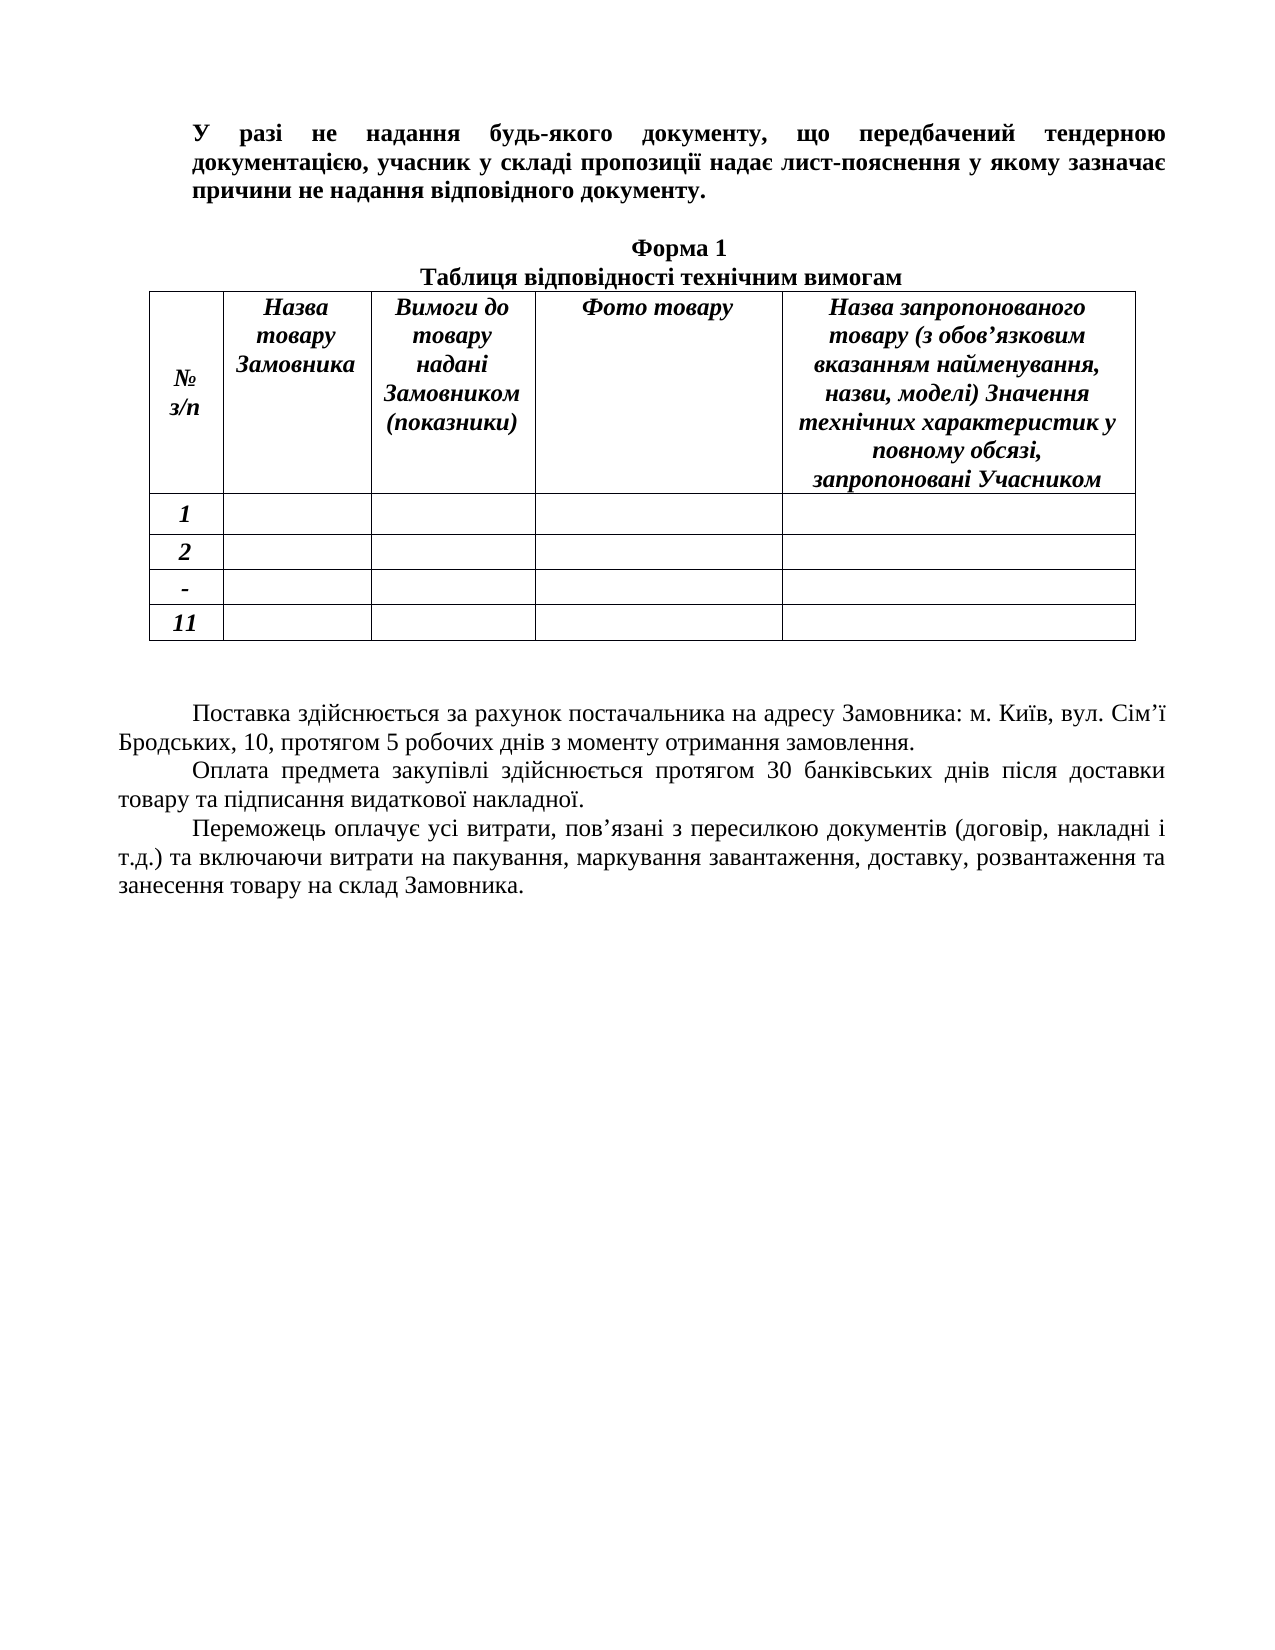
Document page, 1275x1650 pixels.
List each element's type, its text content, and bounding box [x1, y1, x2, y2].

table_cell [224, 570, 371, 604]
table_header Вимоги до товару надані Замовником (показники) [372, 292, 535, 493]
table_cell 1 [150, 494, 223, 533]
table_header Фото товару [536, 292, 782, 493]
table_cell [536, 535, 782, 569]
table_cell [783, 494, 1135, 533]
table_cell [536, 605, 782, 639]
table_cell [783, 570, 1135, 604]
table_cell [372, 535, 535, 569]
table_cell [783, 605, 1135, 639]
table_cell [536, 570, 782, 604]
text Таблиця відповідності технічним вимогам [156, 262, 1167, 291]
table_cell [224, 605, 371, 639]
text У разі не надання будь-якого документу, що передбачений тендерною документацією, учасник у складі пропозиції надає лист-пояснення у якому зазначає причини не надання відповідного документу. [192, 118, 1167, 204]
table_cell [536, 494, 782, 533]
table_cell [783, 535, 1135, 569]
table_header № з/п [150, 292, 223, 493]
table_cell - [150, 570, 223, 604]
table_cell [372, 570, 535, 604]
text Поставка здійснюється за рахунок постачальника на адресу Замовника: м. Київ, вул. Сім’ї Бродських, 10, протягом 5 робочих днів з моменту отримання замовлення. [118, 698, 1167, 756]
table_header Назва запропонованого товару (з обов’язковим вказанням найменування, назви, моделі) Значення технічних характеристик у повному обсязі, запропоновані Учасником [783, 292, 1135, 493]
table_cell 2 [150, 535, 223, 569]
table_cell 11 [150, 605, 223, 639]
text Переможець оплачує усі витрати, пов’язані з пересилкою документів (договір, накладні і т.д.) та включаючи витрати на пакування, маркування завантаження, доставку, розвантаження та занесення товару на склад Замовника. [118, 813, 1167, 899]
table_cell [224, 535, 371, 569]
table_cell [224, 494, 371, 533]
text Оплата предмета закупівлі здійснюється протягом 30 банківських днів після доставки товару та підписання видаткової накладної. [118, 756, 1167, 813]
text Форма 1 [192, 233, 1167, 262]
table_cell [372, 605, 535, 639]
table_header Назва товару Замовника [224, 292, 371, 493]
table_cell [372, 494, 535, 533]
